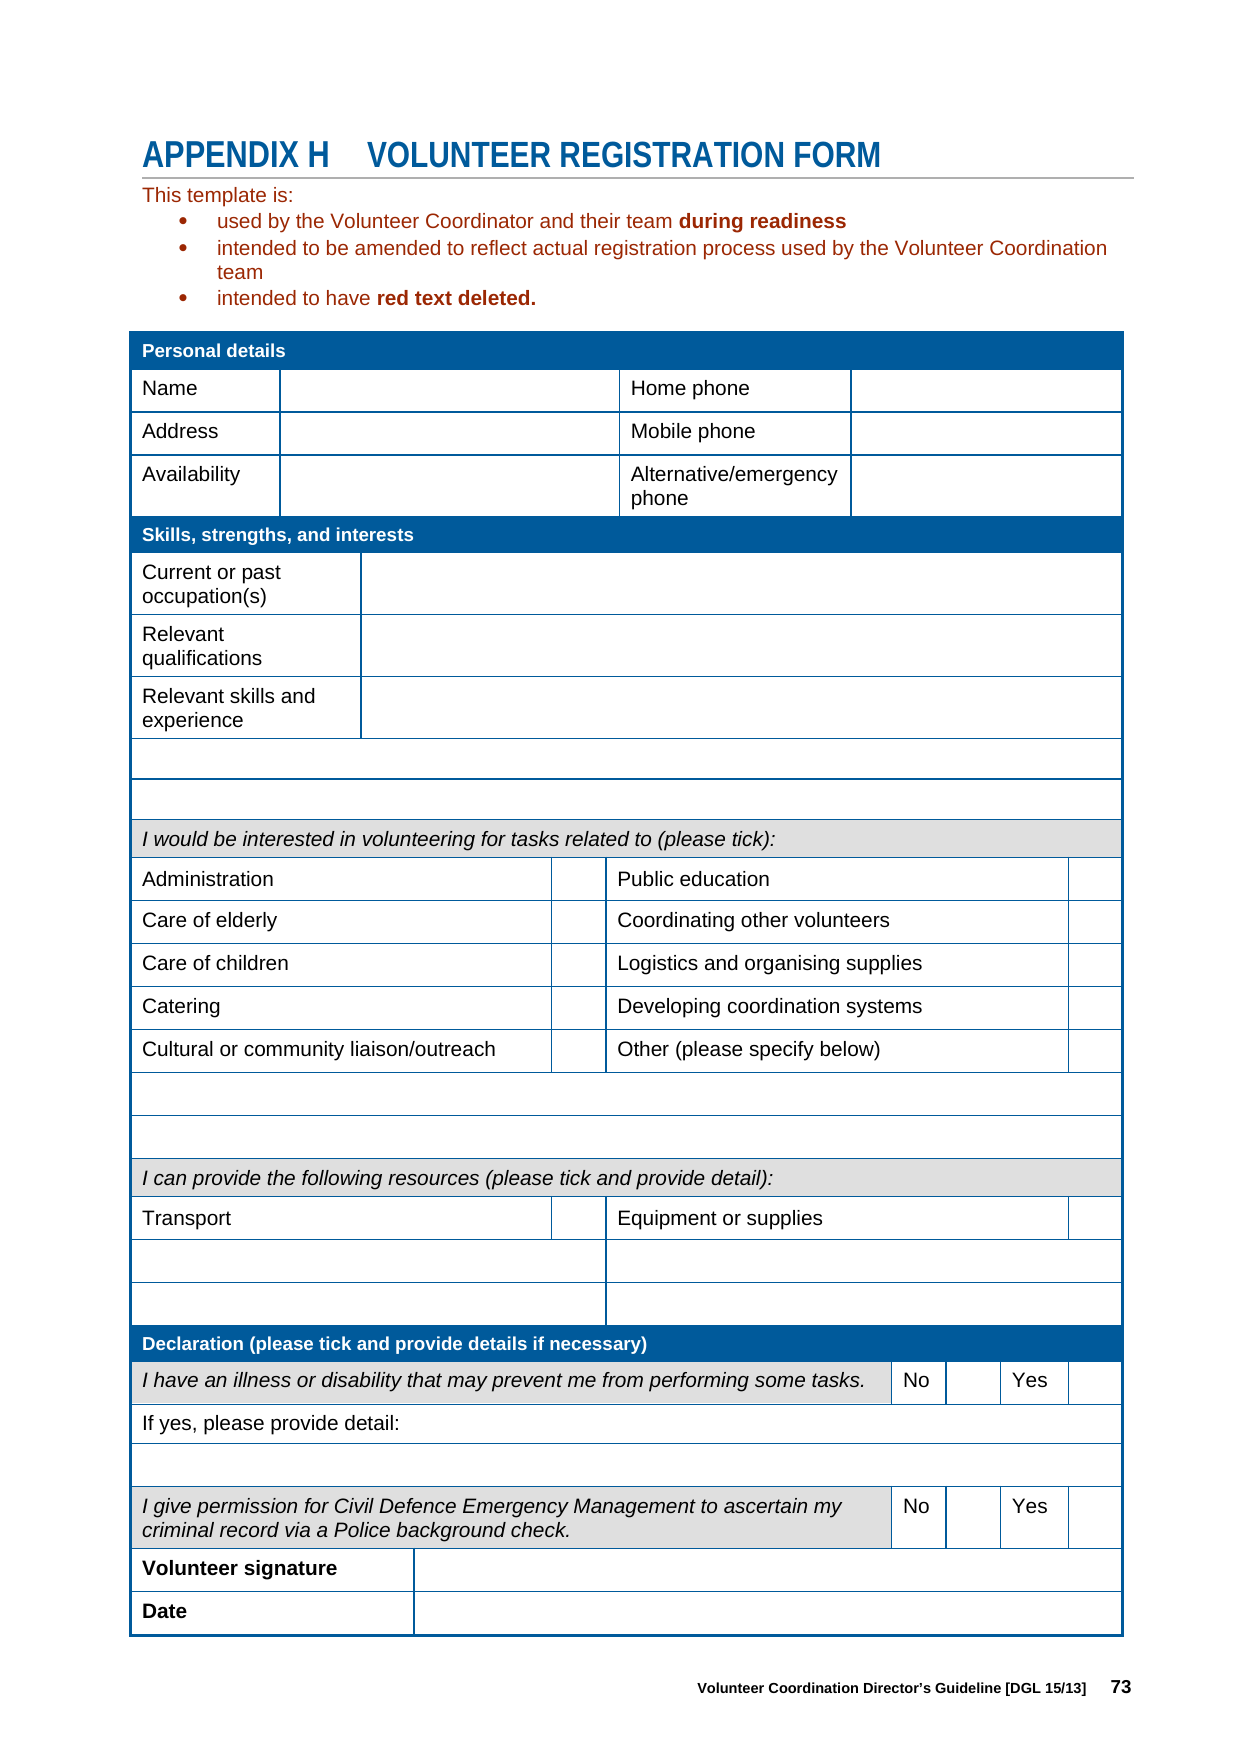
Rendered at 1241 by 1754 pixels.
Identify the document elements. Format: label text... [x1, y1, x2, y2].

table_cell [132, 780, 1121, 818]
table_cell Mobile phone [620, 413, 850, 454]
table_cell Catering [132, 987, 551, 1029]
table_cell [132, 739, 1121, 778]
table_cell [1069, 1030, 1121, 1072]
table_cell Yes [1001, 1362, 1068, 1403]
table_cell No [892, 1362, 945, 1403]
table_cell [552, 1197, 605, 1239]
table_cell [1069, 858, 1121, 899]
table_cell [281, 413, 619, 454]
table_cell [132, 1073, 1121, 1115]
table_cell Care of children [132, 944, 551, 986]
table_cell Declaration (please tick and provide details if necessary) [132, 1326, 1121, 1360]
text intended to have red text deleted. [179, 286, 1134, 310]
table_cell [1069, 944, 1121, 986]
table_cell Relevant qualifications [132, 615, 360, 676]
table_cell Cultural or community liaison/outreach [132, 1030, 551, 1072]
table_cell Equipment or supplies [607, 1197, 1068, 1239]
table_cell Coordinating other volunteers [607, 901, 1068, 943]
table_cell [852, 370, 1121, 411]
table_cell I can provide the following resources (please tick and provide detail): [132, 1159, 1121, 1196]
table_cell Skills, strengths, and interests [132, 518, 1121, 552]
table_cell [552, 1030, 605, 1072]
table_cell [552, 987, 605, 1029]
table_cell [552, 944, 605, 986]
table_cell [1069, 901, 1121, 943]
table_cell Logistics and organising supplies [607, 944, 1068, 986]
table_cell [132, 1116, 1121, 1158]
table_cell [362, 553, 1121, 614]
table_cell [947, 1362, 1000, 1403]
table_header Personal details [132, 334, 1121, 368]
table_cell Other (please specify below) [607, 1030, 1068, 1072]
table_cell [415, 1549, 1121, 1591]
table_cell [132, 1240, 605, 1282]
table_cell [132, 1444, 1121, 1486]
table_cell Home phone [620, 370, 850, 411]
table_cell Relevant skills and experience [132, 677, 360, 738]
table_cell Public education [607, 858, 1068, 899]
table_cell [281, 370, 619, 411]
subtitle Volunteer registration form [142, 132, 1134, 177]
table_cell Address [132, 413, 279, 454]
table_cell Transport [132, 1197, 551, 1239]
table_cell [852, 413, 1121, 454]
table_cell Developing coordination systems [607, 987, 1068, 1029]
table_cell [362, 677, 1121, 738]
table_cell I give permission for Civil Defence Emergency Management to ascertain my criminal record via a Police background check. [132, 1487, 891, 1548]
table_cell Availability [132, 456, 279, 516]
table_cell Care of elderly [132, 901, 551, 943]
table_cell [1069, 1197, 1121, 1239]
table_cell [947, 1487, 1000, 1548]
table_cell If yes, please provide detail: [132, 1405, 1121, 1443]
table_cell No [892, 1487, 945, 1548]
table_cell [607, 1283, 1121, 1325]
table_cell Yes [1001, 1487, 1068, 1548]
text used by the Volunteer Coordinator and their team during readiness [179, 209, 1134, 233]
table_cell [362, 615, 1121, 676]
table_cell [552, 858, 605, 899]
table_cell [415, 1592, 1121, 1634]
table_cell Name [132, 370, 279, 411]
table_cell [552, 901, 605, 943]
text This template is: [142, 183, 1134, 207]
table_cell I have an illness or disability that may prevent me from performing some tasks. [132, 1362, 891, 1403]
table_cell [132, 1283, 605, 1325]
table_cell Date [132, 1592, 413, 1634]
table_cell [1069, 1362, 1121, 1403]
table_cell [281, 456, 619, 516]
table_cell [852, 456, 1121, 516]
table_cell [607, 1240, 1121, 1282]
table_cell [1069, 1487, 1121, 1548]
table_cell Alternative/emergency phone [620, 456, 850, 516]
table_cell Administration [132, 858, 551, 899]
table_cell [1069, 987, 1121, 1029]
table_cell Current or past occupation(s) [132, 553, 360, 614]
table_cell Volunteer signature [132, 1549, 413, 1591]
table_cell I would be interested in volunteering for tasks related to (please tick): [132, 820, 1121, 857]
text intended to be amended to reflect actual registration process used by the Volunteer Coordination team [179, 236, 1134, 283]
